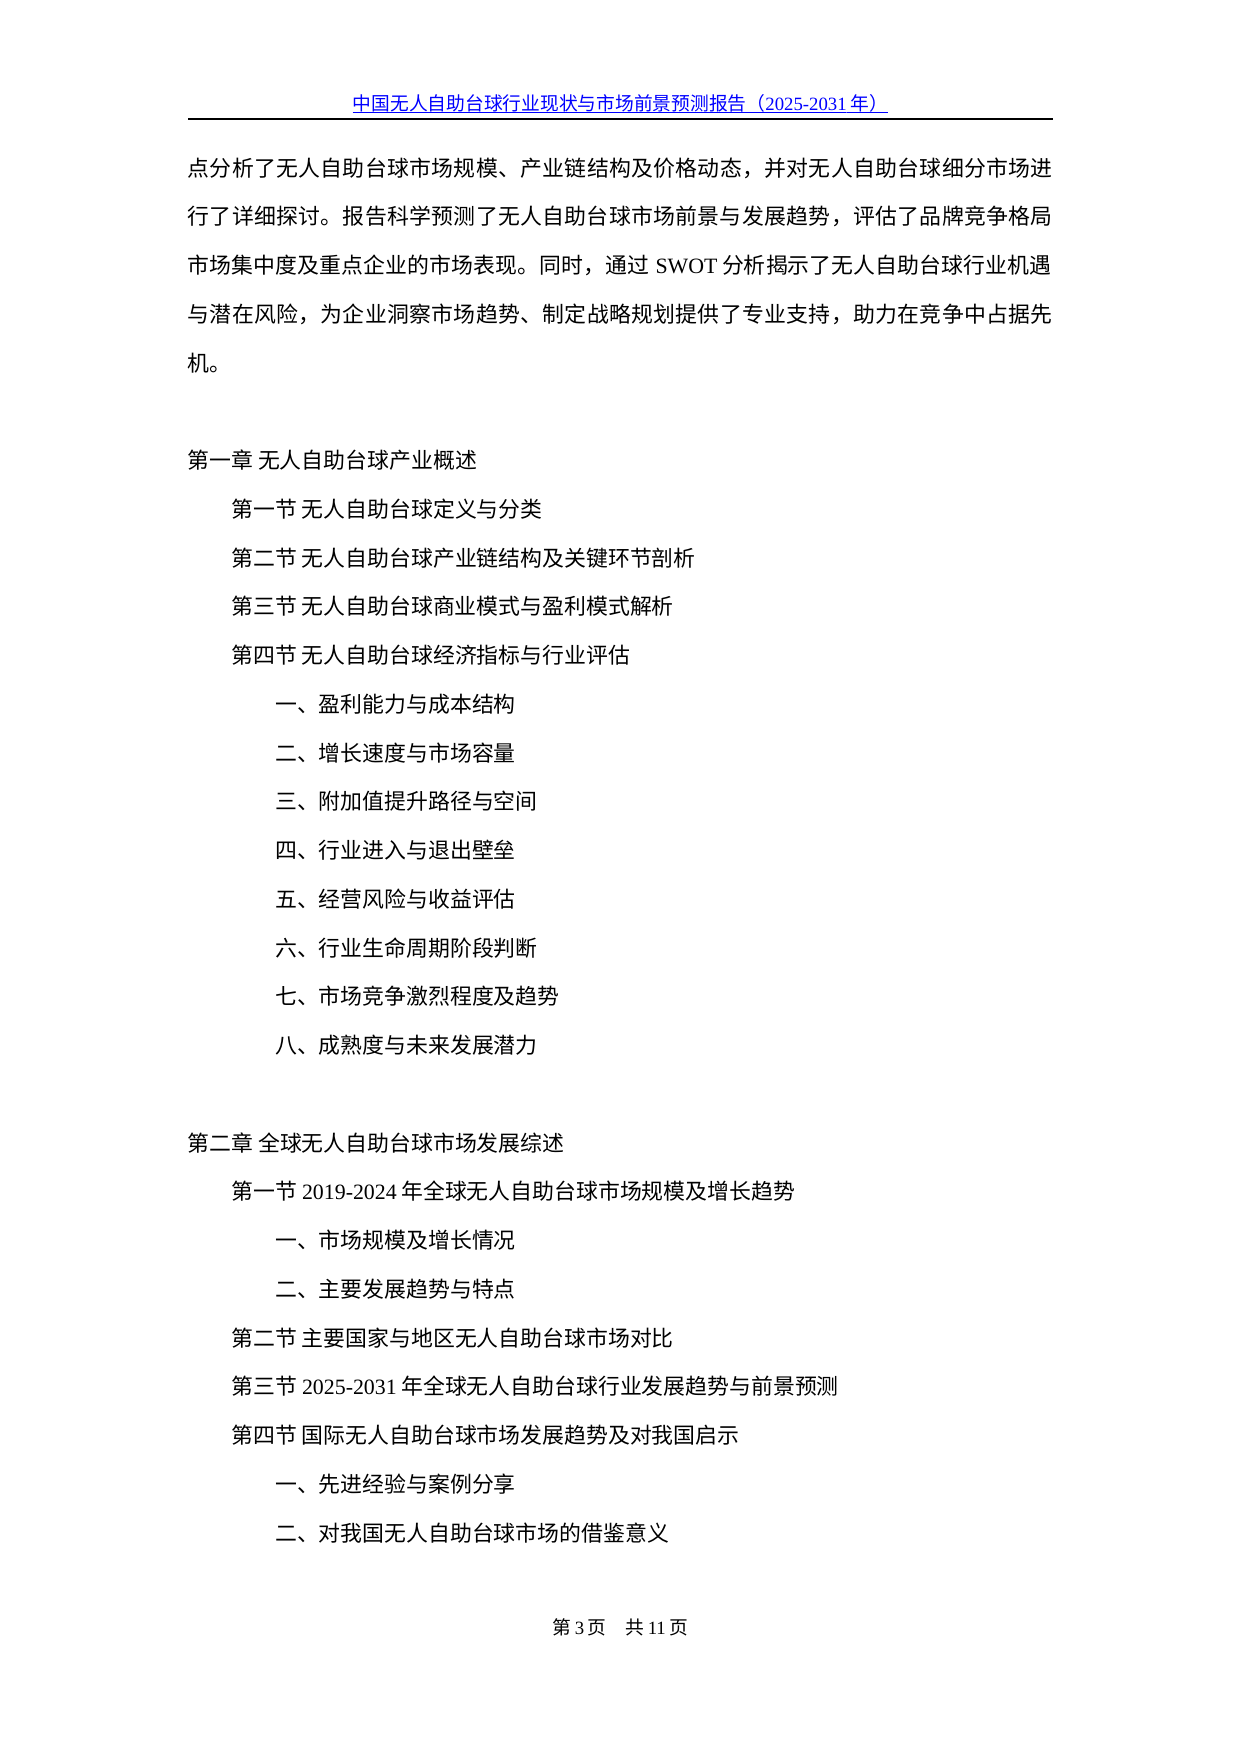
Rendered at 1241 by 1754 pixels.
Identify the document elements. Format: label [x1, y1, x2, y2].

text [187, 150, 1053, 1548]
